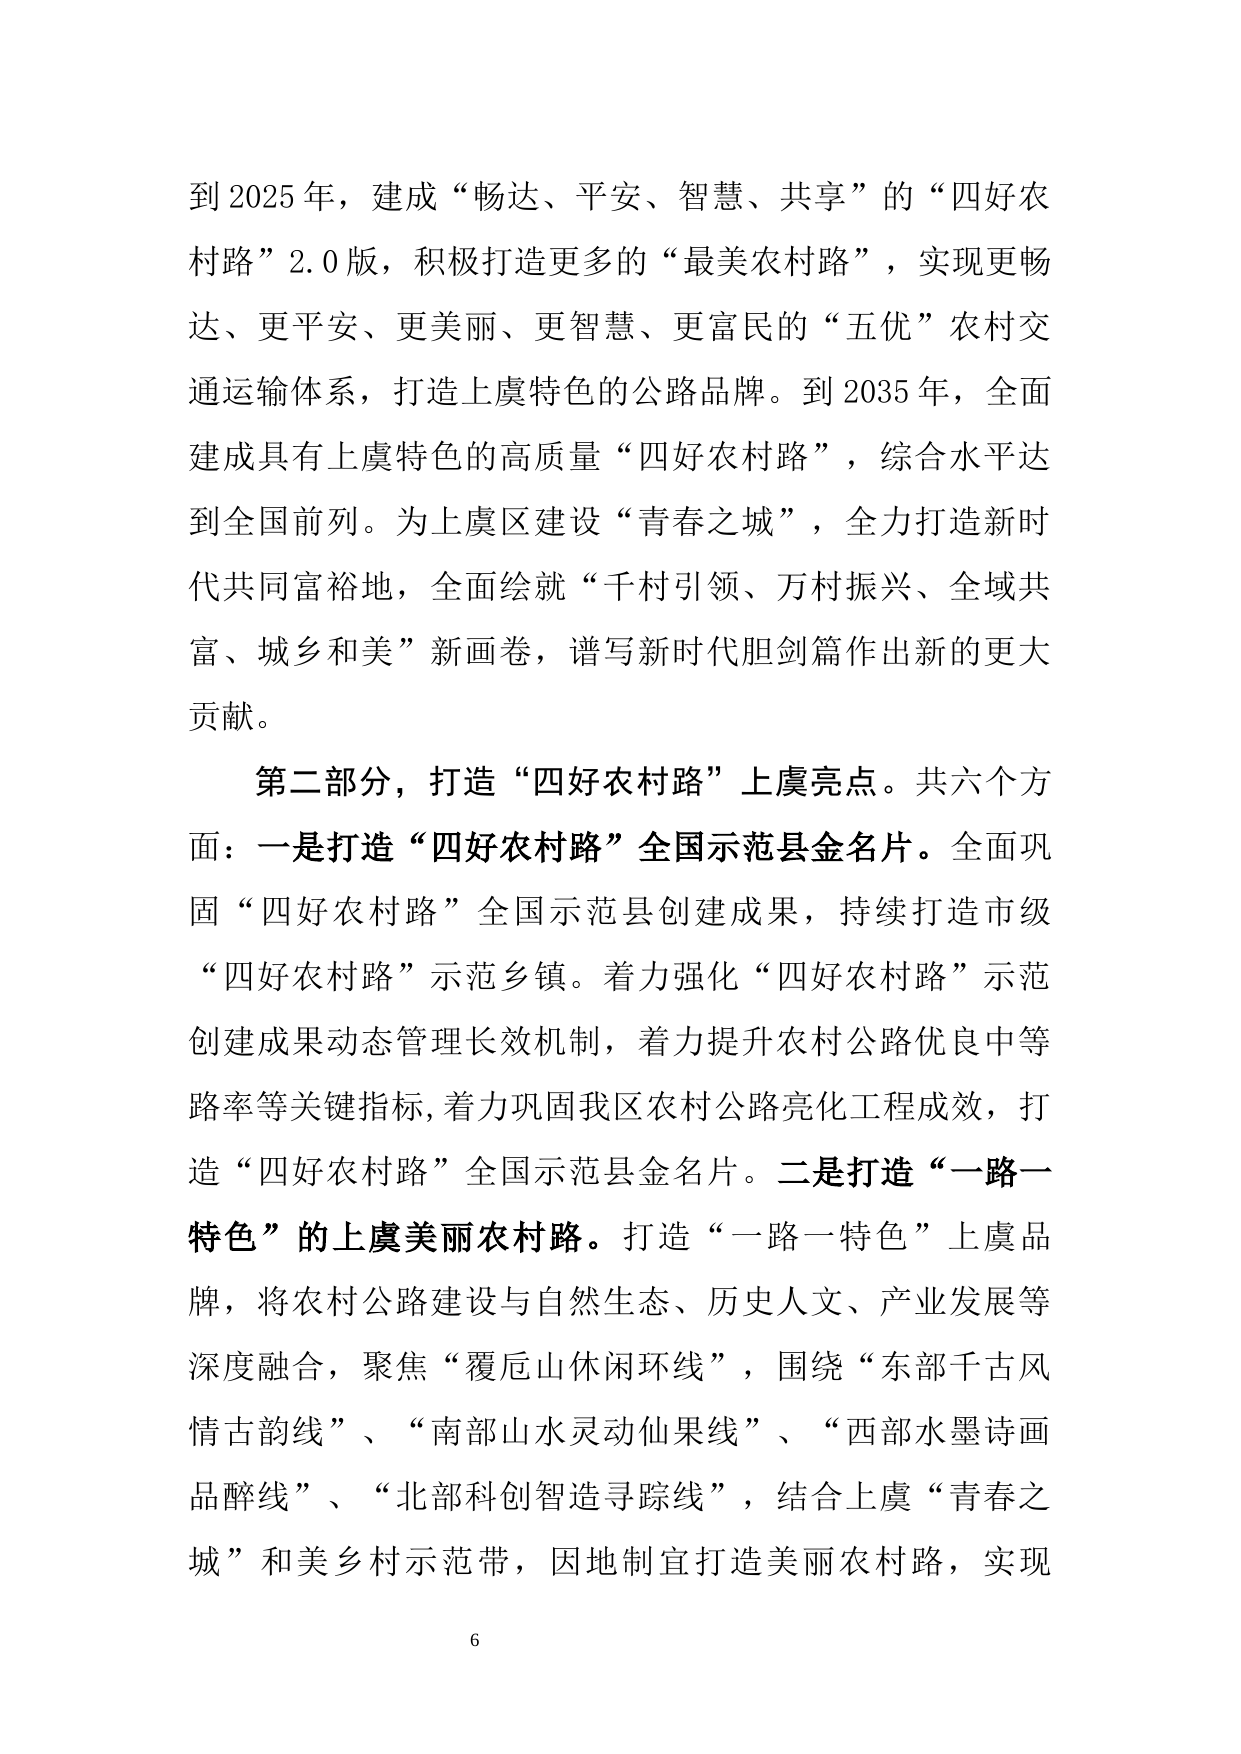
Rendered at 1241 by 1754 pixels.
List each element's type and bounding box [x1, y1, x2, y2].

list [187, 747, 1053, 1592]
list [187, 162, 1053, 747]
